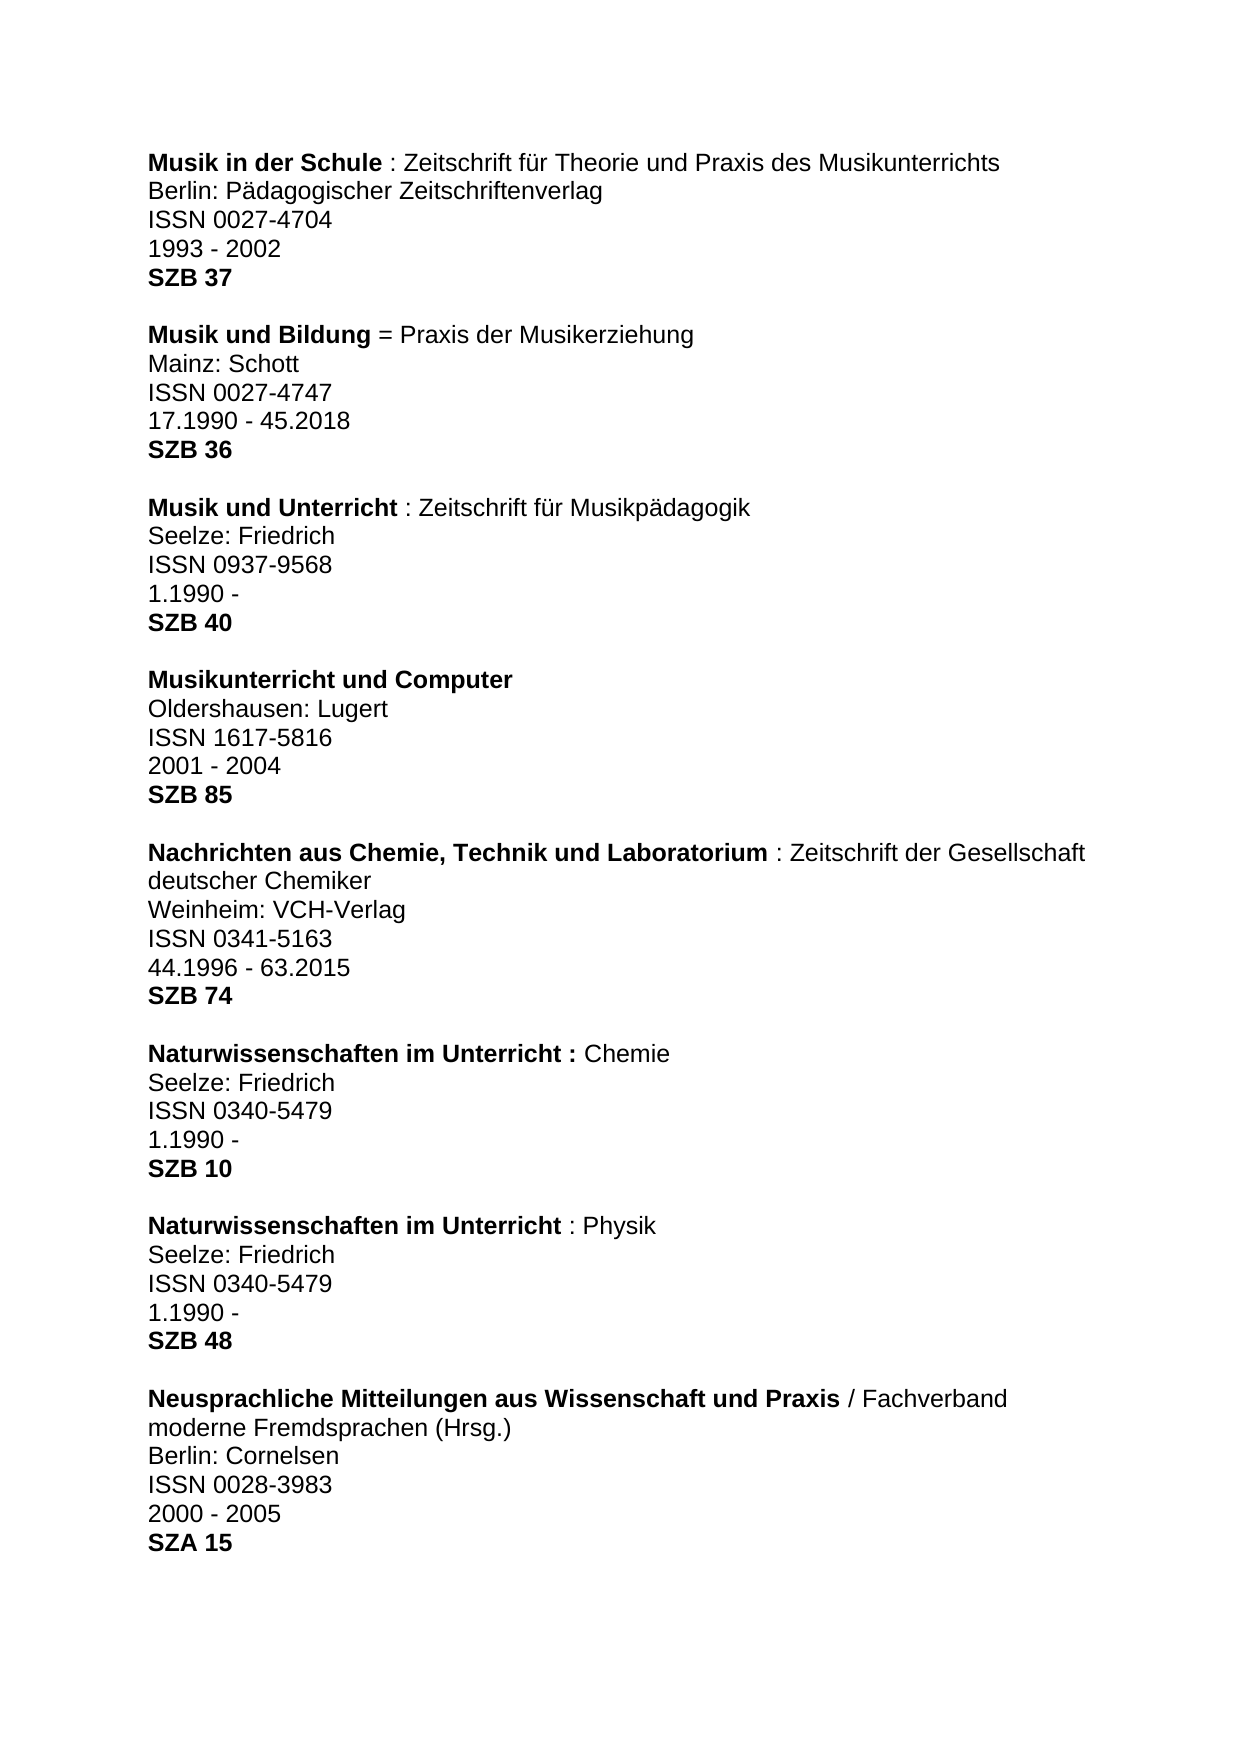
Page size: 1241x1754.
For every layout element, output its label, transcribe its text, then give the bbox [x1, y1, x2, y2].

text Weinheim: VCH-Verlag [148, 895, 1093, 924]
text 2000 - 2005 [148, 1499, 1093, 1528]
text Musik in der Schule : Zeitschrift für Theorie und Praxis des Musikunterrichts [148, 148, 1093, 176]
text Neusprachliche Mitteilungen aus Wissenschaft und Praxis / Fachverband moderne Fremdsprachen (Hrsg.) [148, 1384, 1093, 1441]
text Seelze: Friedrich [148, 521, 1093, 550]
text ISSN 0340-5479 [148, 1269, 1093, 1298]
text SZB 37 [148, 263, 1093, 291]
text SZB 85 [148, 780, 1093, 809]
text ISSN 1617-5816 [148, 723, 1093, 751]
text Mainz: Schott [148, 349, 1093, 378]
text Seelze: Friedrich [148, 1068, 1093, 1096]
text SZB 48 [148, 1326, 1093, 1355]
text 2001 - 2004 [148, 751, 1093, 780]
text Oldershausen: Lugert [148, 694, 1093, 723]
text Naturwissenschaften im Unterricht : Physik [148, 1211, 1093, 1240]
text Seelze: Friedrich [148, 1240, 1093, 1269]
text 44.1996 - 63.2015 [148, 953, 1093, 981]
text Berlin: Cornelsen [148, 1441, 1093, 1470]
text Naturwissenschaften im Unterricht : Chemie [148, 1039, 1093, 1068]
text 1993 - 2002 [148, 234, 1093, 263]
text ISSN 0937-9568 [148, 550, 1093, 579]
text 1.1990 - [148, 579, 1093, 608]
text SZB 36 [148, 435, 1093, 464]
text Musikunterricht und Computer [148, 665, 1093, 694]
text 1.1990 - [148, 1298, 1093, 1326]
text SZA 15 [148, 1528, 1093, 1556]
text SZB 74 [148, 981, 1093, 1010]
text Nachrichten aus Chemie, Technik und Laboratorium : Zeitschrift der Gesellschaft deutscher Chemiker [148, 838, 1093, 895]
text ISSN 0027-4747 [148, 378, 1093, 406]
text SZB 10 [148, 1154, 1093, 1183]
text ISSN 0340-5479 [148, 1096, 1093, 1125]
text ISSN 0027-4704 [148, 205, 1093, 234]
text ISSN 0028-3983 [148, 1470, 1093, 1499]
text 17.1990 - 45.2018 [148, 406, 1093, 435]
text 1.1990 - [148, 1125, 1093, 1154]
text ISSN 0341-5163 [148, 924, 1093, 953]
text Berlin: Pädagogischer Zeitschriftenverlag [148, 176, 1093, 205]
text Musik und Bildung = Praxis der Musikerziehung [148, 320, 1093, 349]
text SZB 40 [148, 608, 1093, 636]
text Musik und Unterricht : Zeitschrift für Musikpädagogik [148, 493, 1093, 521]
